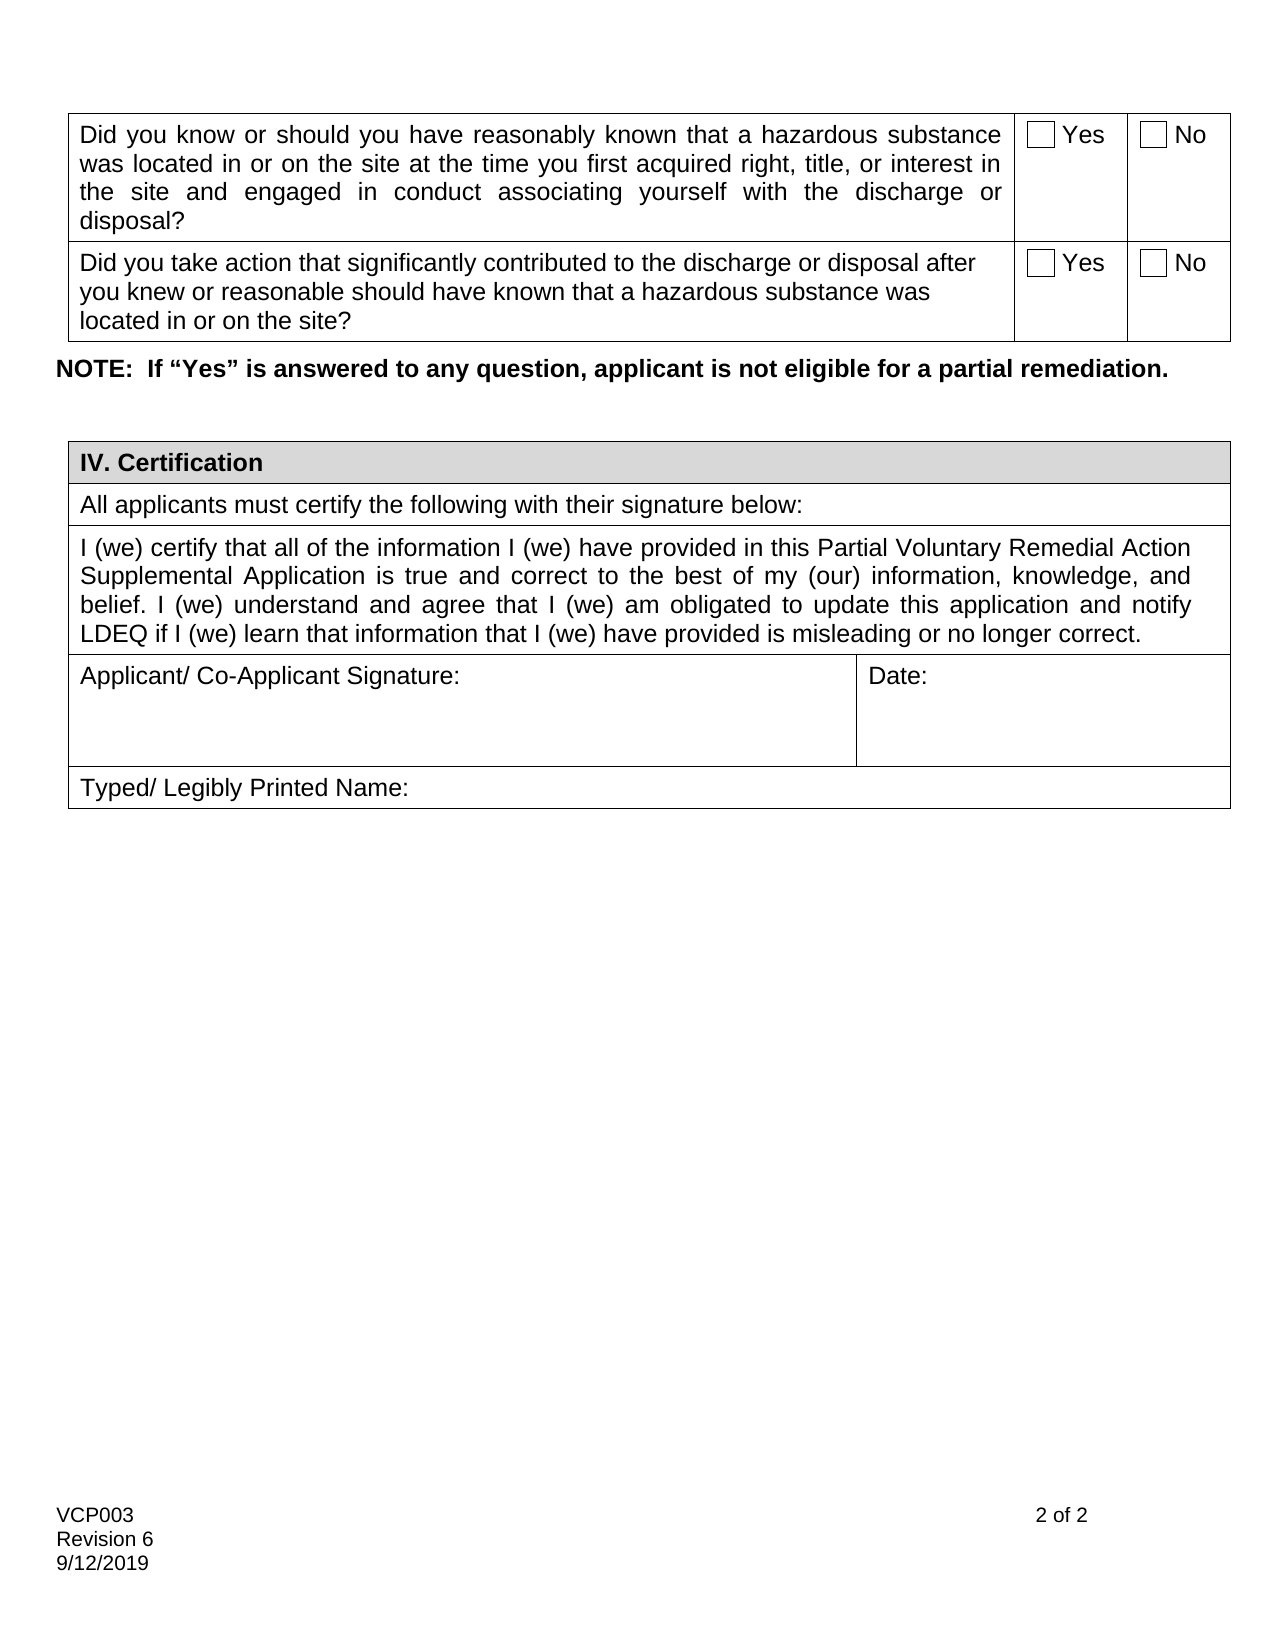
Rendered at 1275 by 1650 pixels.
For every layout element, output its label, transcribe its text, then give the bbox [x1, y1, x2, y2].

table_cell Yes [1015, 114, 1127, 241]
table_cell Applicant/ Co-Applicant Signature: [69, 655, 856, 766]
text NOTE: If “Yes” is answered to any question, applicant is not eligible for a partial remediation. [56, 354, 1219, 383]
table_cell All applicants must certify the following with their signature below: [69, 484, 1230, 525]
table_cell Did you take action that significantly contributed to the discharge or disposal after you knew or reasonable should have known that a hazardous substance was located in or on the site? [69, 242, 1014, 341]
table_cell Yes [1015, 242, 1127, 341]
table_cell No [1128, 114, 1230, 241]
table_cell No [1128, 242, 1230, 341]
table_cell Date: [857, 655, 1230, 766]
table_cell Typed/ Legibly Printed Name: [69, 767, 1230, 808]
table_header IV. Certification [69, 442, 1230, 483]
table_cell Did you know or should you have reasonably known that a hazardous substance was located in or on the site at the time you first acquired right, title, or interest in the site and engaged in conduct associating yourself with the discharge or disposal? [69, 114, 1014, 241]
table_cell I (we) certify that all of the information I (we) have provided in this Partial Voluntary Remedial Action Supplemental Application is true and correct to the best of my (our) information, knowledge, and belief. I (we) understand and agree that I (we) am obligated to update this application and notify LDEQ if I (we) learn that information that I (we) have provided is misleading or no longer correct. [69, 526, 1230, 654]
